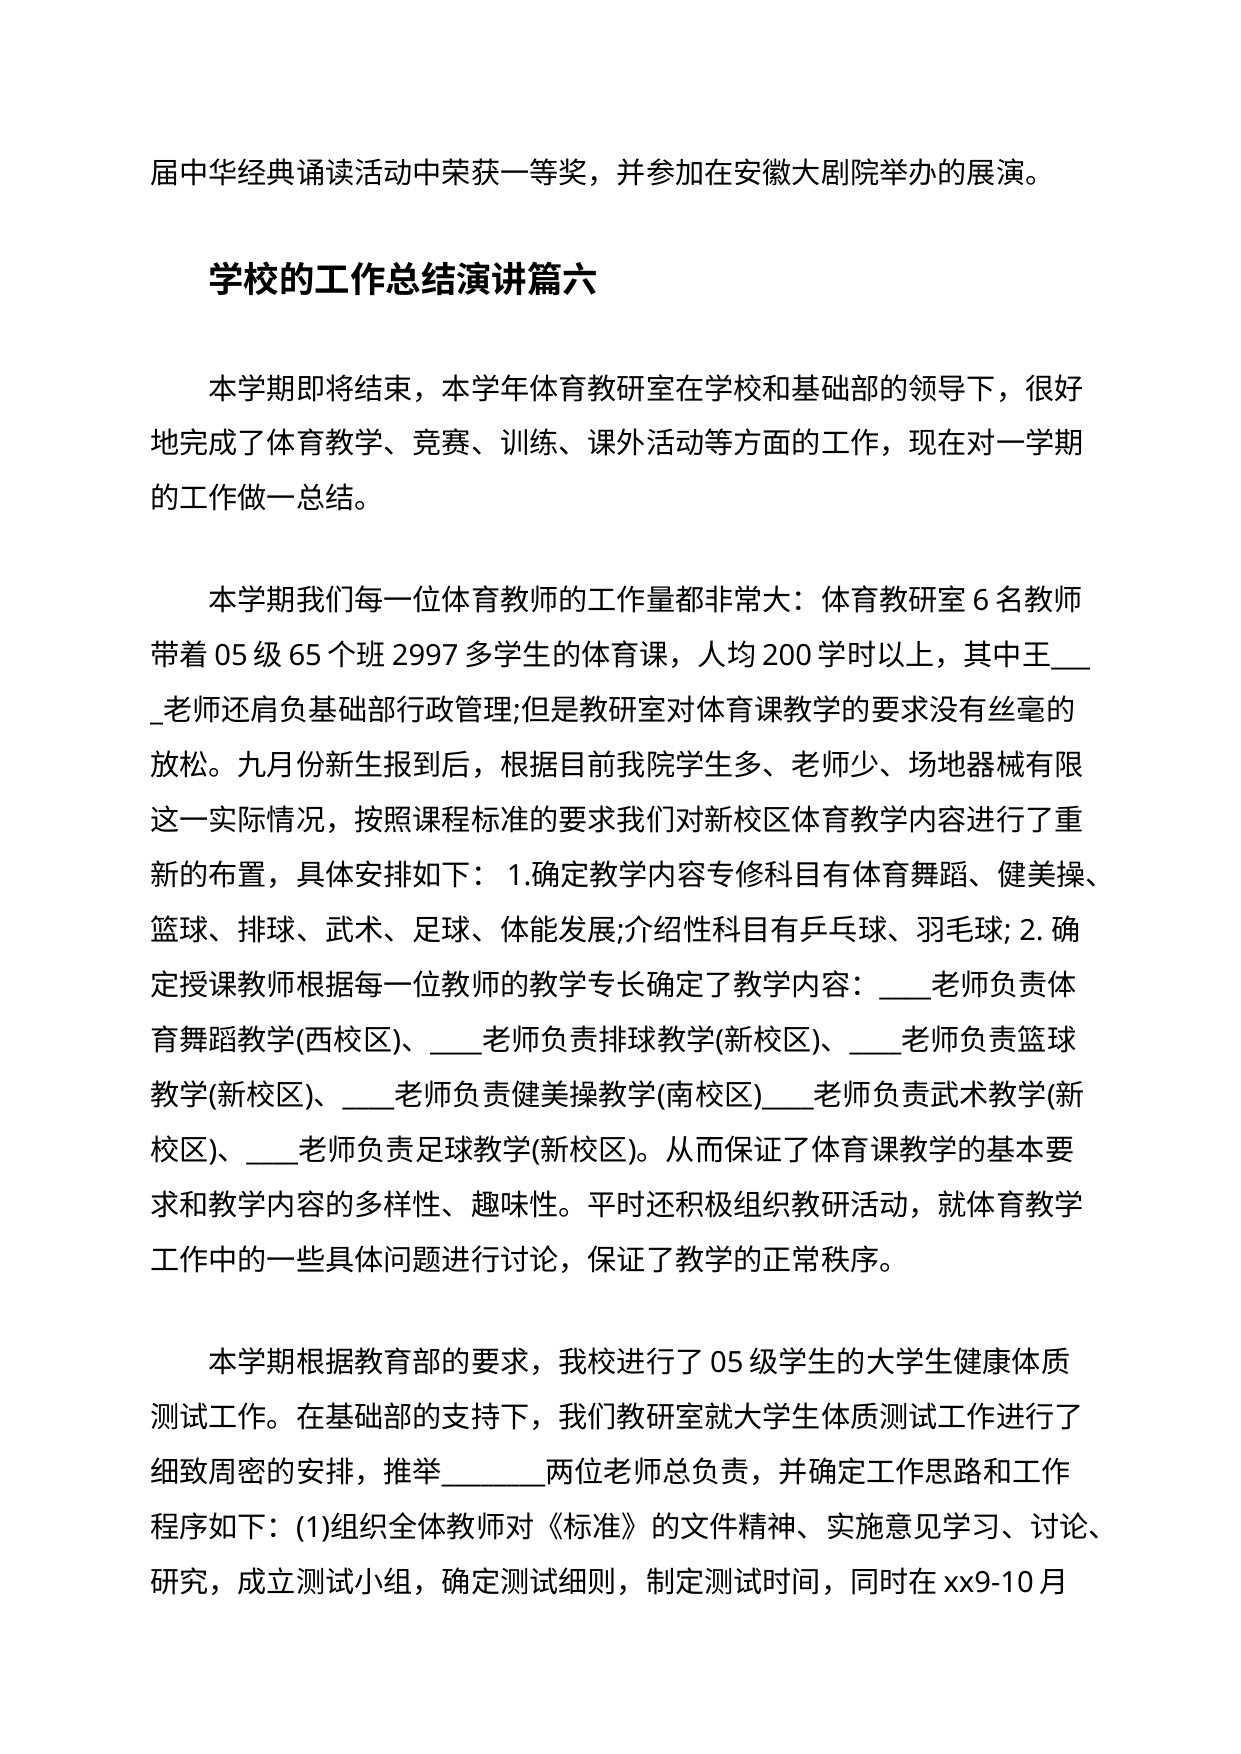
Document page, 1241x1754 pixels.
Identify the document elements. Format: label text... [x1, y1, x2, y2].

text 本学期即将结束，本学年体育教研室在学校和基础部的领导下，很好地完成了体育教学、竞赛、训练、课外活动等方面的工作，现在对一学期的工作做一总结。 [150, 365, 1090, 517]
text 学校的工作总结演讲篇六 [150, 252, 1090, 303]
text 本学期我们每一位体育教师的工作量都非常大：体育教研室6名教师带着05级65个班2997多学生的体育课，人均200学时以上，其中王____老师还肩负基础部行政管理;但是教研室对体育课教学的要求没有丝毫的放松。九月份新生报到后，根据目前我院学生多、老师少、场地器械有限这一实际情况，按照课程标准的要求我们对新校区体育教学内容进行了重新的布置，具体安排如下： 1.确定教学内容专修科目有体育舞蹈、健美操、篮球、排球、武术、足球、体能发展;介绍性科目有乒乓球、羽毛球; 2. 确定授课教师根据每一位教师的教学专长确定了教学内容：____老师负责体育舞蹈教学(西校区)、____老师负责排球教学(新校区)、____老师负责篮球教学(新校区)、____老师负责健美操教学(南校区)____老师负责武术教学(新校区)、____老师负责足球教学(新校区)。从而保证了体育课教学的基本要求和教学内容的多样性、趣味性。平时还积极组织教研活动，就体育教学工作中的一些具体问题进行讨论，保证了教学的正常秩序。 [150, 577, 1090, 1279]
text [150, 150, 1090, 192]
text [150, 1338, 1090, 1601]
